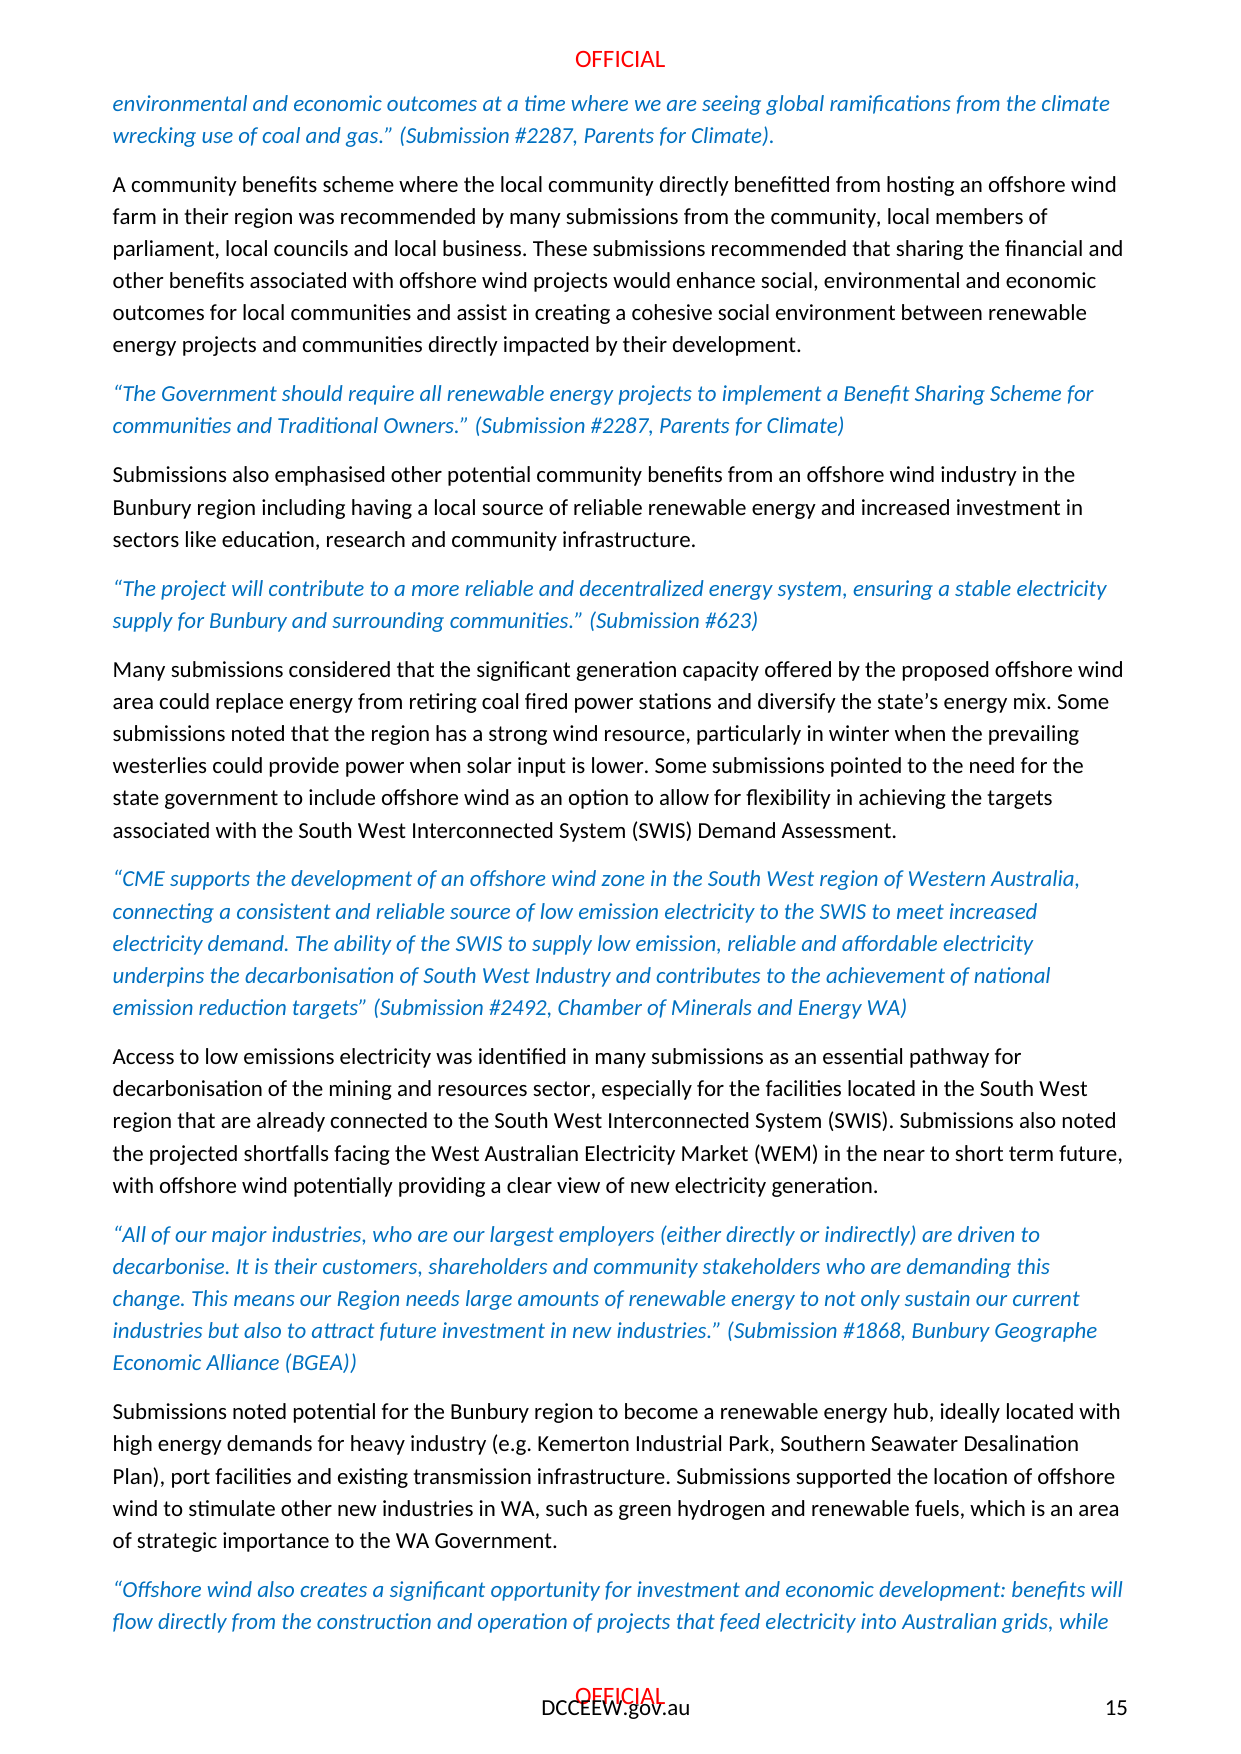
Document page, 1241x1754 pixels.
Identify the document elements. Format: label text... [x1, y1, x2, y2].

text “All of our major industries, who are our largest employers (either directly or indirectly) are driven to decarbonise. It is their customers, shareholders and community stakeholders who are demanding this change. This means our Region needs large amounts of renewable energy to not only sustain our current industries but also to attract future investment in new industries.” (Submission #1868, Bunbury Geographe Economic Alliance (BGEA)) [112, 1220, 1128, 1377]
text Submissions noted potential for the Bunbury region to become a renewable energy hub, ideally located with high energy demands for heavy industry (e.g. Kemerton Industrial Park, Southern Seawater Desalination Plan), port facilities and existing transmission infrastructure. Submissions supported the location of offshore wind to stimulate other new industries in WA, such as green hydrogen and renewable fuels, which is an area of strategic importance to the WA Government. [112, 1397, 1128, 1554]
text “CME supports the development of an offshore wind zone in the South West region of Western Australia, connecting a consistent and reliable source of low emission electricity to the SWIS to meet increased electricity demand. The ability of the SWIS to supply low emission, reliable and affordable electricity underpins the decarbonisation of South West Industry and contributes to the achievement of national emission reduction targets” (Submission #2492, Chamber of Minerals and Energy WA) [112, 864, 1128, 1021]
text A community benefits scheme where the local community directly benefitted from hosting an offshore wind farm in their region was recommended by many submissions from the community, local members of parliament, local councils and local business. These submissions recommended that sharing the financial and other benefits associated with offshore wind projects would enhance social, environmental and economic outcomes for local communities and assist in creating a cohesive social environment between renewable energy projects and communities directly impacted by their development. [112, 170, 1128, 359]
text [112, 89, 1128, 149]
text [112, 1575, 1128, 1635]
text Submissions also emphasised other potential community benefits from an offshore wind industry in the Bunbury region including having a local source of reliable renewable energy and increased investment in sectors like education, research and community infrastructure. [112, 461, 1128, 553]
text Many submissions considered that the significant generation capacity offered by the proposed offshore wind area could replace energy from retiring coal fired power stations and diversify the state’s energy mix. Some submissions noted that the region has a strong wind resource, particularly in winter when the prevailing westerlies could provide power when solar input is lower. Some submissions pointed to the need for the state government to include offshore wind as an option to allow for flexibility in achieving the targets associated with the South West Interconnected System (SWIS) Demand Assessment. [112, 655, 1128, 844]
text Access to low emissions electricity was identified in many submissions as an essential pathway for decarbonisation of the mining and resources sector, especially for the facilities located in the South West region that are already connected to the South West Interconnected System (SWIS). Submissions also noted the projected shortfalls facing the West Australian Electricity Market (WEM) in the near to short term future, with offshore wind potentially providing a clear view of new electricity generation. [112, 1042, 1128, 1199]
text “The Government should require all renewable energy projects to implement a Benefit Sharing Scheme for communities and Traditional Owners.” (Submission #2287, Parents for Climate) [112, 379, 1128, 440]
text “The project will contribute to a more reliable and decentralized energy system, ensuring a stable electricity supply for Bunbury and surrounding communities.” (Submission #623) [112, 574, 1128, 634]
